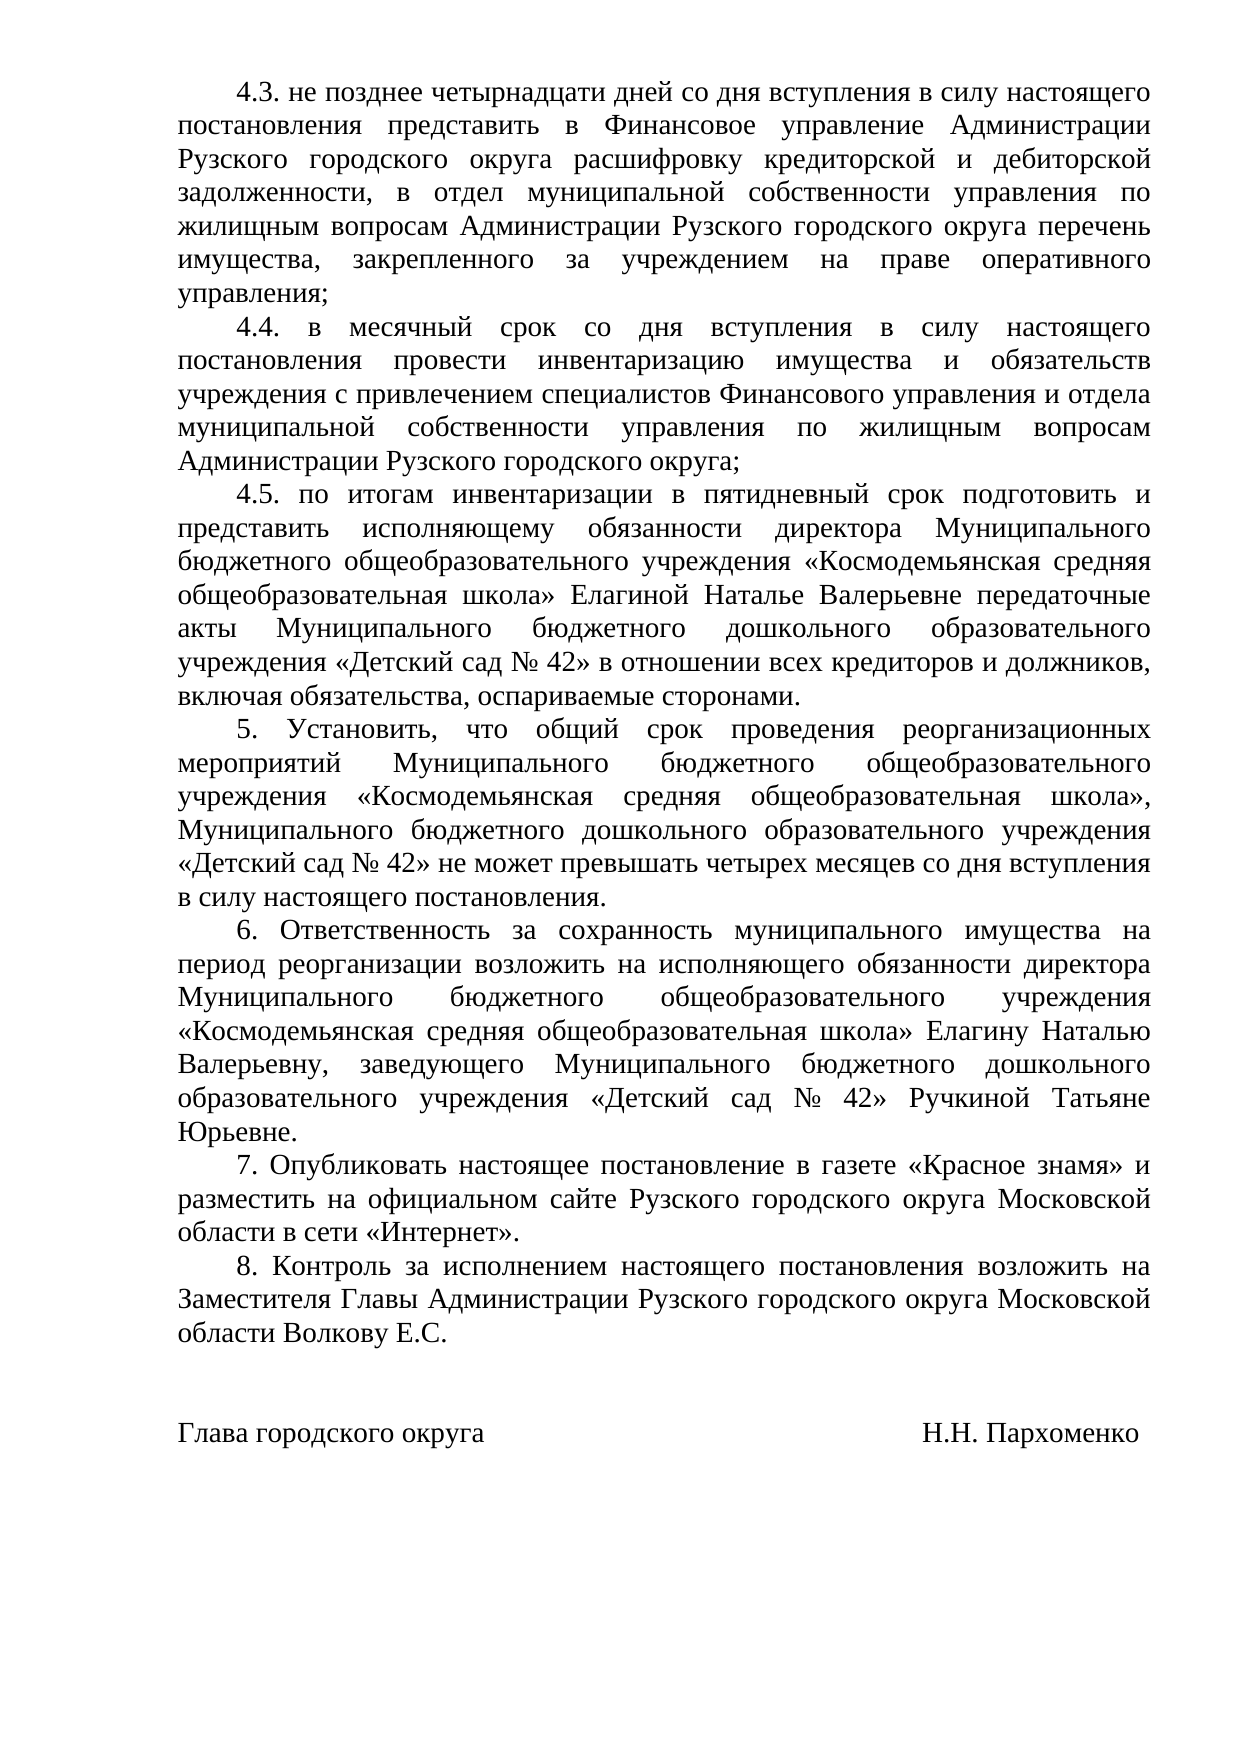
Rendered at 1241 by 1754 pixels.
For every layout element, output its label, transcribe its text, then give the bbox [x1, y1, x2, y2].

text 4.3. не позднее четырнадцати дней со дня вступления в силу настоящего постановления представить в Финансовое управление Администрации Рузского городского округа расшифровку кредиторской и дебиторской задолженности, в отдел муниципальной собственности управления по жилищным вопросам Администрации Рузского городского округа перечень имущества, закрепленного за учреждением на праве оперативного управления; [177, 74, 1152, 309]
text 8. Контроль за исполнением настоящего постановления возложить на Заместителя Главы Администрации Рузского городского округа Московской области Волкову Е.С. [177, 1248, 1152, 1348]
text 4.5. по итогам инвентаризации в пятидневный срок подготовить и представить исполняющему обязанности директора Муниципального бюджетного общеобразовательного учреждения «Космодемьянская средняя общеобразовательная школа» Елагиной Наталье Валерьевне передаточные акты Муниципального бюджетного дошкольного образовательного учреждения «Детский сад № 42» в отношении всех кредиторов и должников, включая обязательства, оспариваемые сторонами. [177, 476, 1152, 711]
text 6. Ответственность за сохранность муниципального имущества на период реорганизации возложить на исполняющего обязанности директора Муниципального бюджетного общеобразовательного учреждения «Космодемьянская средняя общеобразовательная школа» Елагину Наталью Валерьевну, заведующего Муниципального бюджетного дошкольного образовательного учреждения «Детский сад № 42» Ручкиной Татьяне Юрьевне. [177, 912, 1152, 1147]
text 4.4. в месячный срок со дня вступления в силу настоящего постановления провести инвентаризацию имущества и обязательств учреждения с привлечением специалистов Финансового управления и отдела муниципальной собственности управления по жилищным вопросам Администрации Рузского городского округа; [177, 309, 1152, 476]
text Глава городского округа Н.Н. Пархоменко [177, 1416, 1152, 1449]
text 7. Опубликовать настоящее постановление в газете «Красное знамя» и разместить на официальном сайте Рузского городского округа Московской области в сети «Интернет». [177, 1147, 1152, 1248]
text 5. Установить, что общий срок проведения реорганизационных мероприятий Муниципального бюджетного общеобразовательного учреждения «Космодемьянская средняя общеобразовательная школа», Муниципального бюджетного дошкольного образовательного учреждения «Детский сад № 42» не может превышать четырех месяцев со дня вступления в силу настоящего постановления. [177, 711, 1152, 912]
